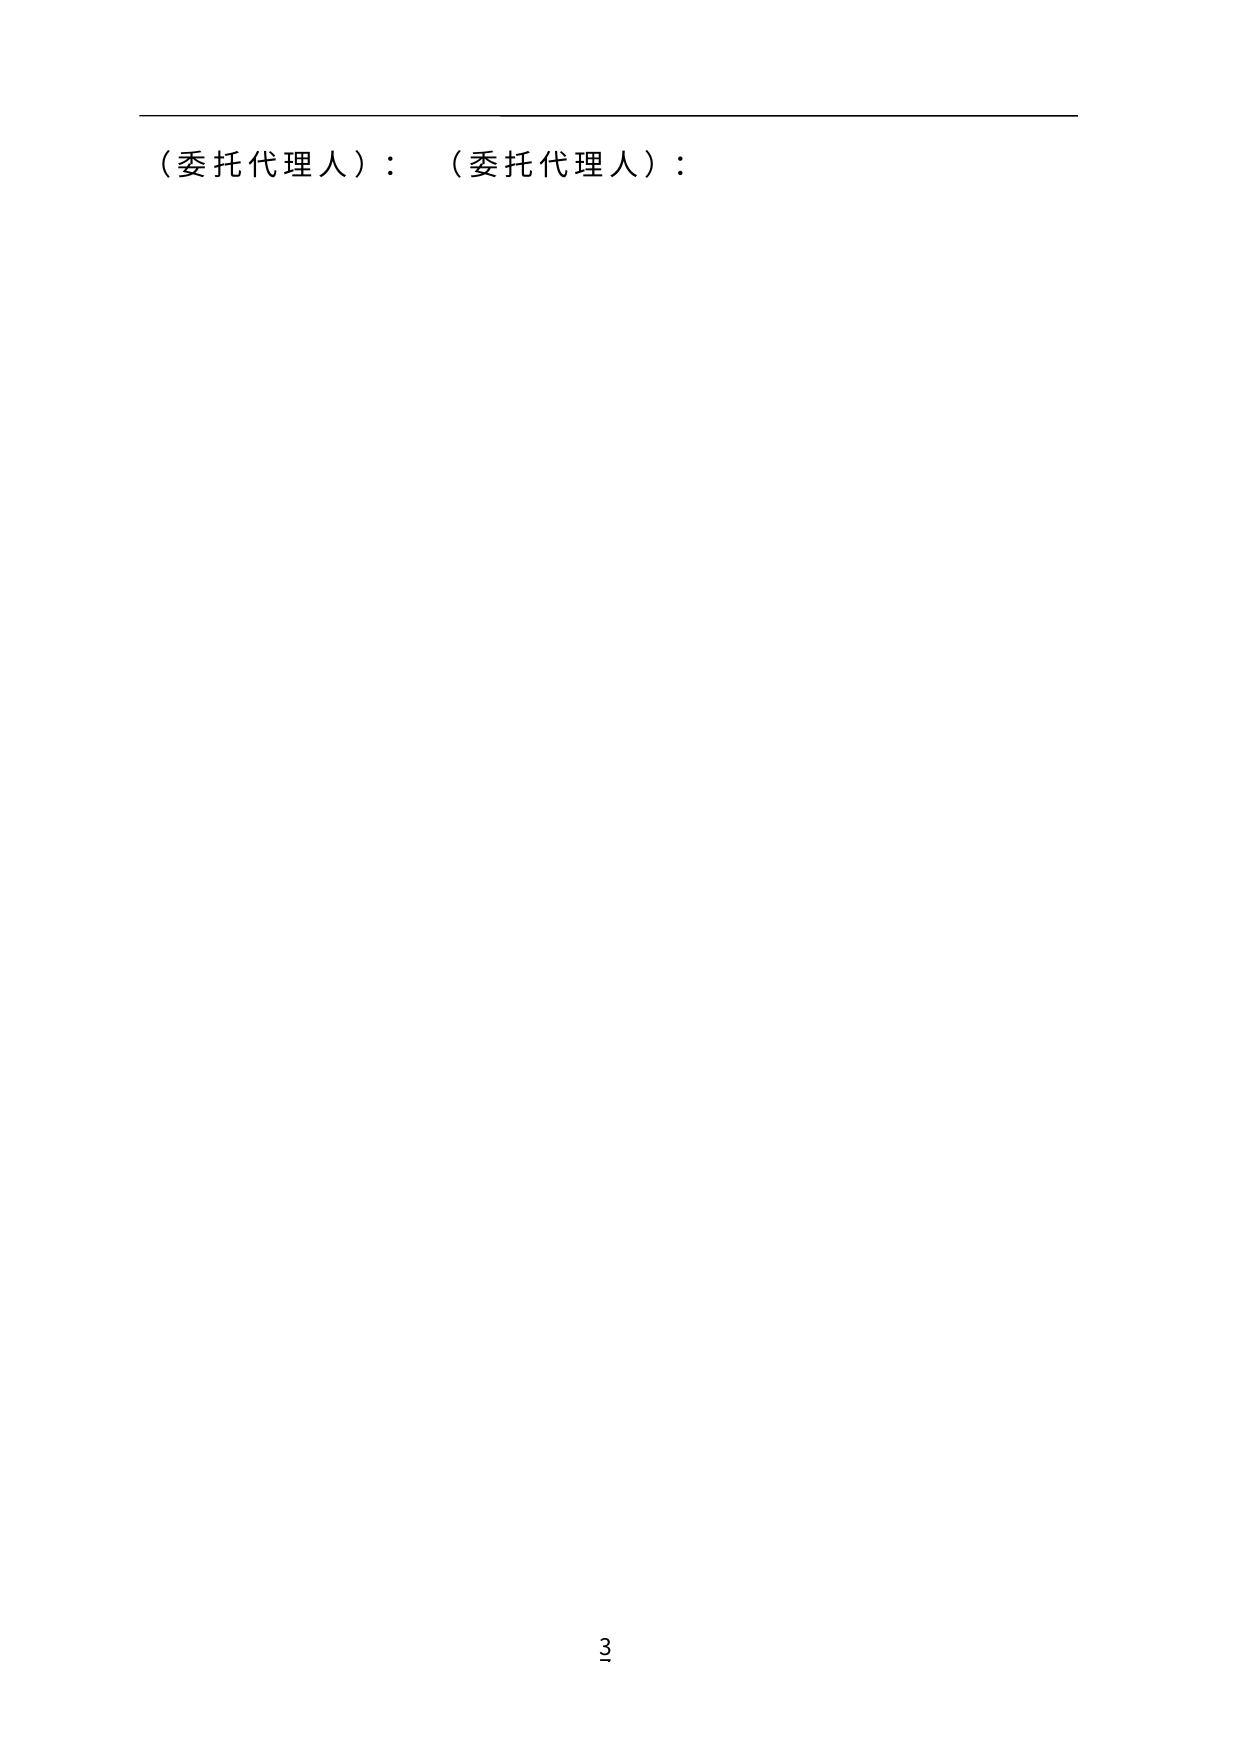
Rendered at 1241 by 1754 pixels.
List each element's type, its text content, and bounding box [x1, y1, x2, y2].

subtitle （ 委 托 代 理 人 ）： （ 委 托 代 理 人 ）： [142, 142, 1219, 184]
